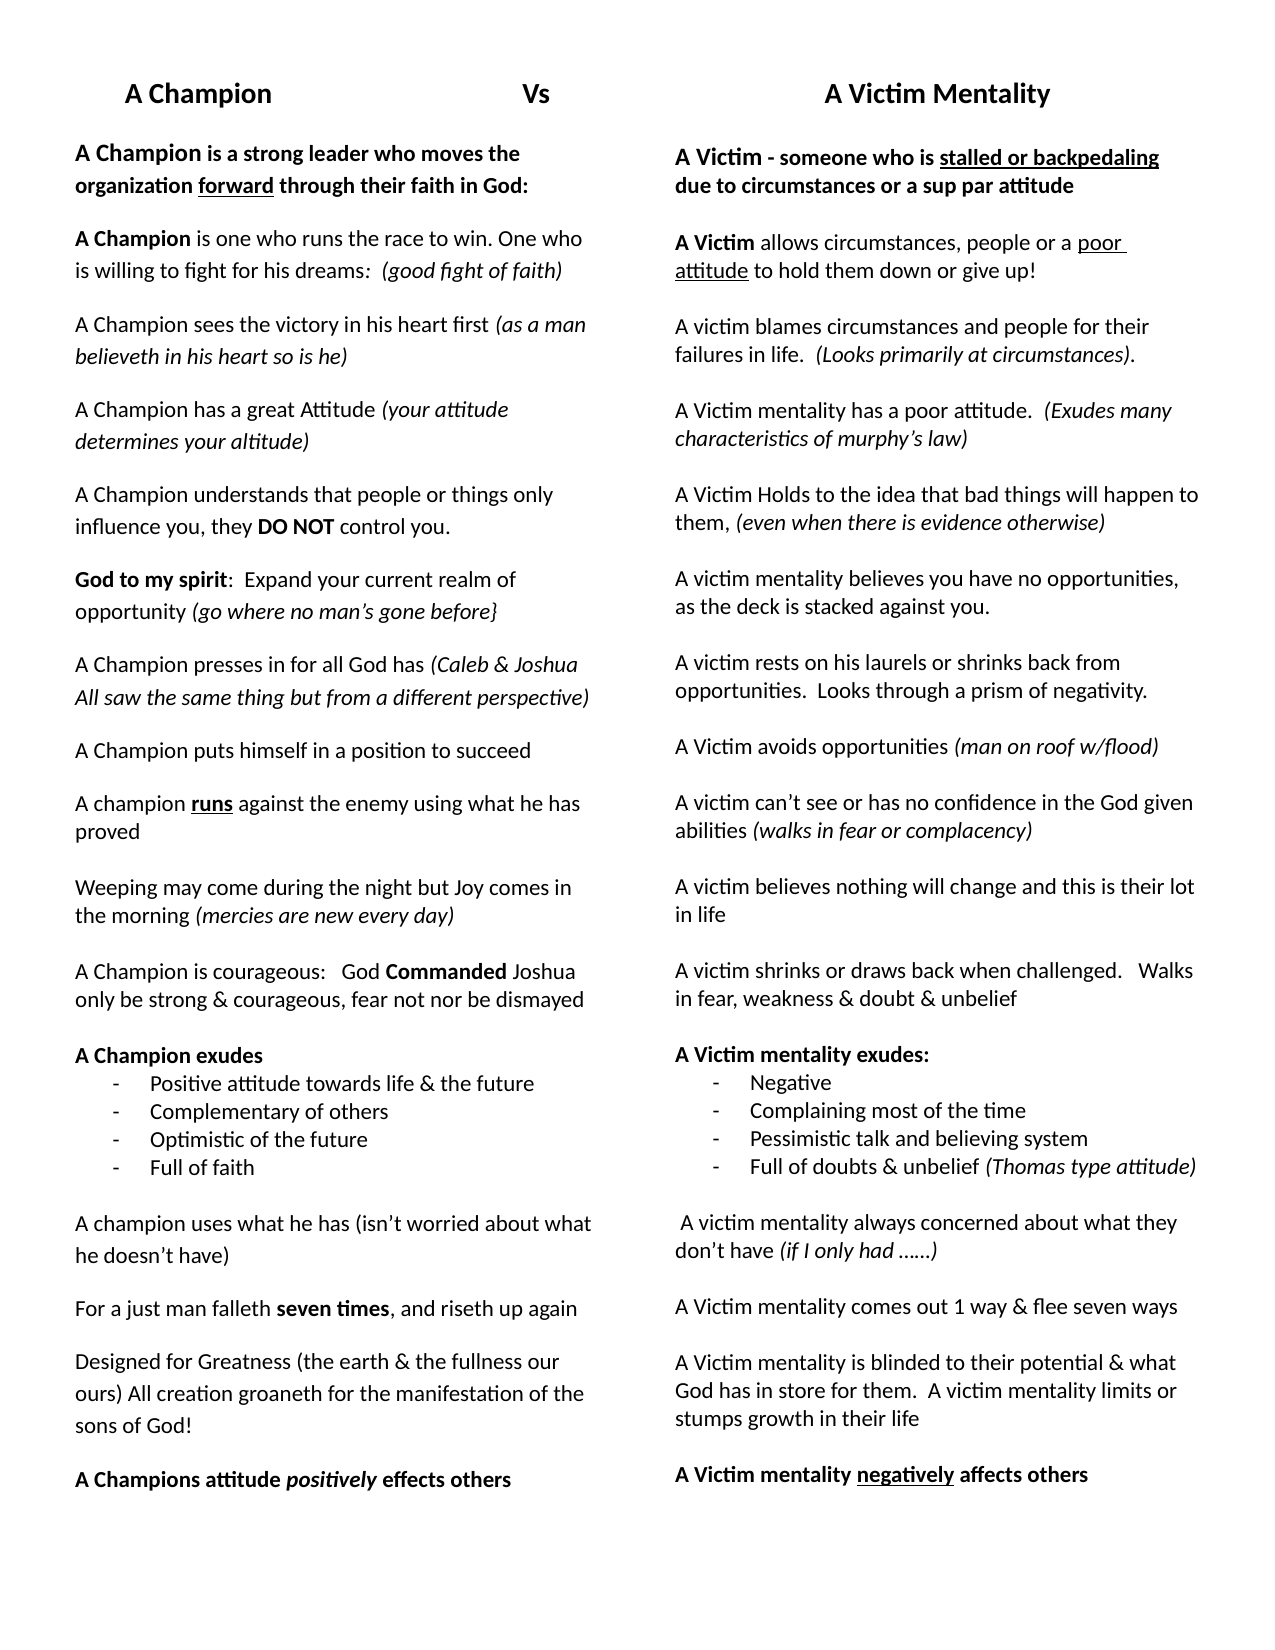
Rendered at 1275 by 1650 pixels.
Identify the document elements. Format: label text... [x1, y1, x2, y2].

text A Champion is one who runs the race to win. One who is willing to fight for his dreams: (good fight of faith) [75, 224, 600, 285]
text A victim mentality believes you have no opportunities, as the deck is stacked against you. [675, 564, 1200, 620]
text Designed for Greatness (the earth & the fullness our ours) All creation groaneth for the manifestation of the sons of God! [75, 1347, 600, 1440]
text A Champion presses in for all God has (Caleb & Joshua All saw the same thing but from a different perspective) [75, 651, 600, 711]
text A victim rests on his laurels or shrinks back from opportunities. Looks through a prism of negativity. [675, 648, 1200, 704]
text A Victim mentality comes out 1 way & flee seven ways [675, 1292, 1200, 1321]
text A Champion Vs [75, 75, 600, 111]
list Complementary of others [112, 1097, 600, 1125]
list Negative [712, 1068, 1200, 1096]
list Positive attitude towards life & the future [112, 1069, 600, 1097]
list Full of faith [112, 1153, 600, 1181]
text A Victim Holds to the idea that bad things will happen to them, (even when there is evidence otherwise) [675, 480, 1200, 536]
list Complaining most of the time [712, 1096, 1200, 1124]
text A Victim Mentality [675, 75, 1200, 111]
list Full of doubts & unbelief (Thomas type attitude) [712, 1152, 1200, 1180]
text A Champion puts himself in a position to succeed [75, 736, 600, 764]
text A victim shrinks or draws back when challenged. Walks in fear, weakness & doubt & unbelief [675, 956, 1200, 1012]
text A Victim mentality is blinded to their potential & what God has in store for them. A victim mentality limits or stumps growth in their life [675, 1348, 1200, 1433]
text A Victim mentality negatively affects others [675, 1461, 1200, 1489]
text A victim can’t see or has no confidence in the God given abilities (walks in fear or complacency) [675, 788, 1200, 844]
text A Victim mentality exudes: [675, 1040, 1200, 1068]
text A Champion exudes [75, 1041, 600, 1069]
text For a just man falleth seven times, and riseth up again [75, 1294, 600, 1322]
text A Champion is a strong leader who moves the organization forward through their faith in God: [75, 137, 600, 199]
text A victim blames circumstances and people for their failures in life. (Looks primarily at circumstances). [675, 312, 1200, 368]
text A Champion has a great Attitude (your attitude determines your altitude) [75, 395, 600, 455]
text A champion uses what he has (isn’t worried about what he doesn’t have) [75, 1209, 600, 1269]
text God to my spirit: Expand your current realm of opportunity (go where no man’s gone before} [75, 565, 600, 626]
text A Victim avoids opportunities (man on roof w/flood) [675, 732, 1200, 760]
list Pessimistic talk and believing system [712, 1124, 1200, 1152]
text A champion runs against the enemy using what he has proved [75, 789, 600, 845]
text A victim mentality always concerned about what they don’t have (if I only had ……) [675, 1208, 1200, 1264]
text A Victim allows circumstances, people or a poor attitude to hold them down or give up! [675, 228, 1200, 284]
text A victim believes nothing will change and this is their lot in life [675, 872, 1200, 928]
text A Victim mentality has a poor attitude. (Exudes many characteristics of murphy’s law) [675, 396, 1200, 452]
text A Victim - someone who is stalled or backpedaling due to circumstances or a sup par attitude [675, 141, 1200, 200]
text A Champion is courageous: God Commanded Joshua only be strong & courageous, fear not nor be dismayed [75, 957, 600, 1013]
text Weeping may come during the night but Joy comes in the morning (mercies are new every day) [75, 873, 600, 929]
text A Champions attitude positively effects others [75, 1465, 600, 1493]
text A Champion understands that people or things only influence you, they DO NOT control you. [75, 480, 600, 540]
list Optimistic of the future [112, 1125, 600, 1153]
text A Champion sees the victory in his heart first (as a man believeth in his heart so is he) [75, 310, 600, 370]
